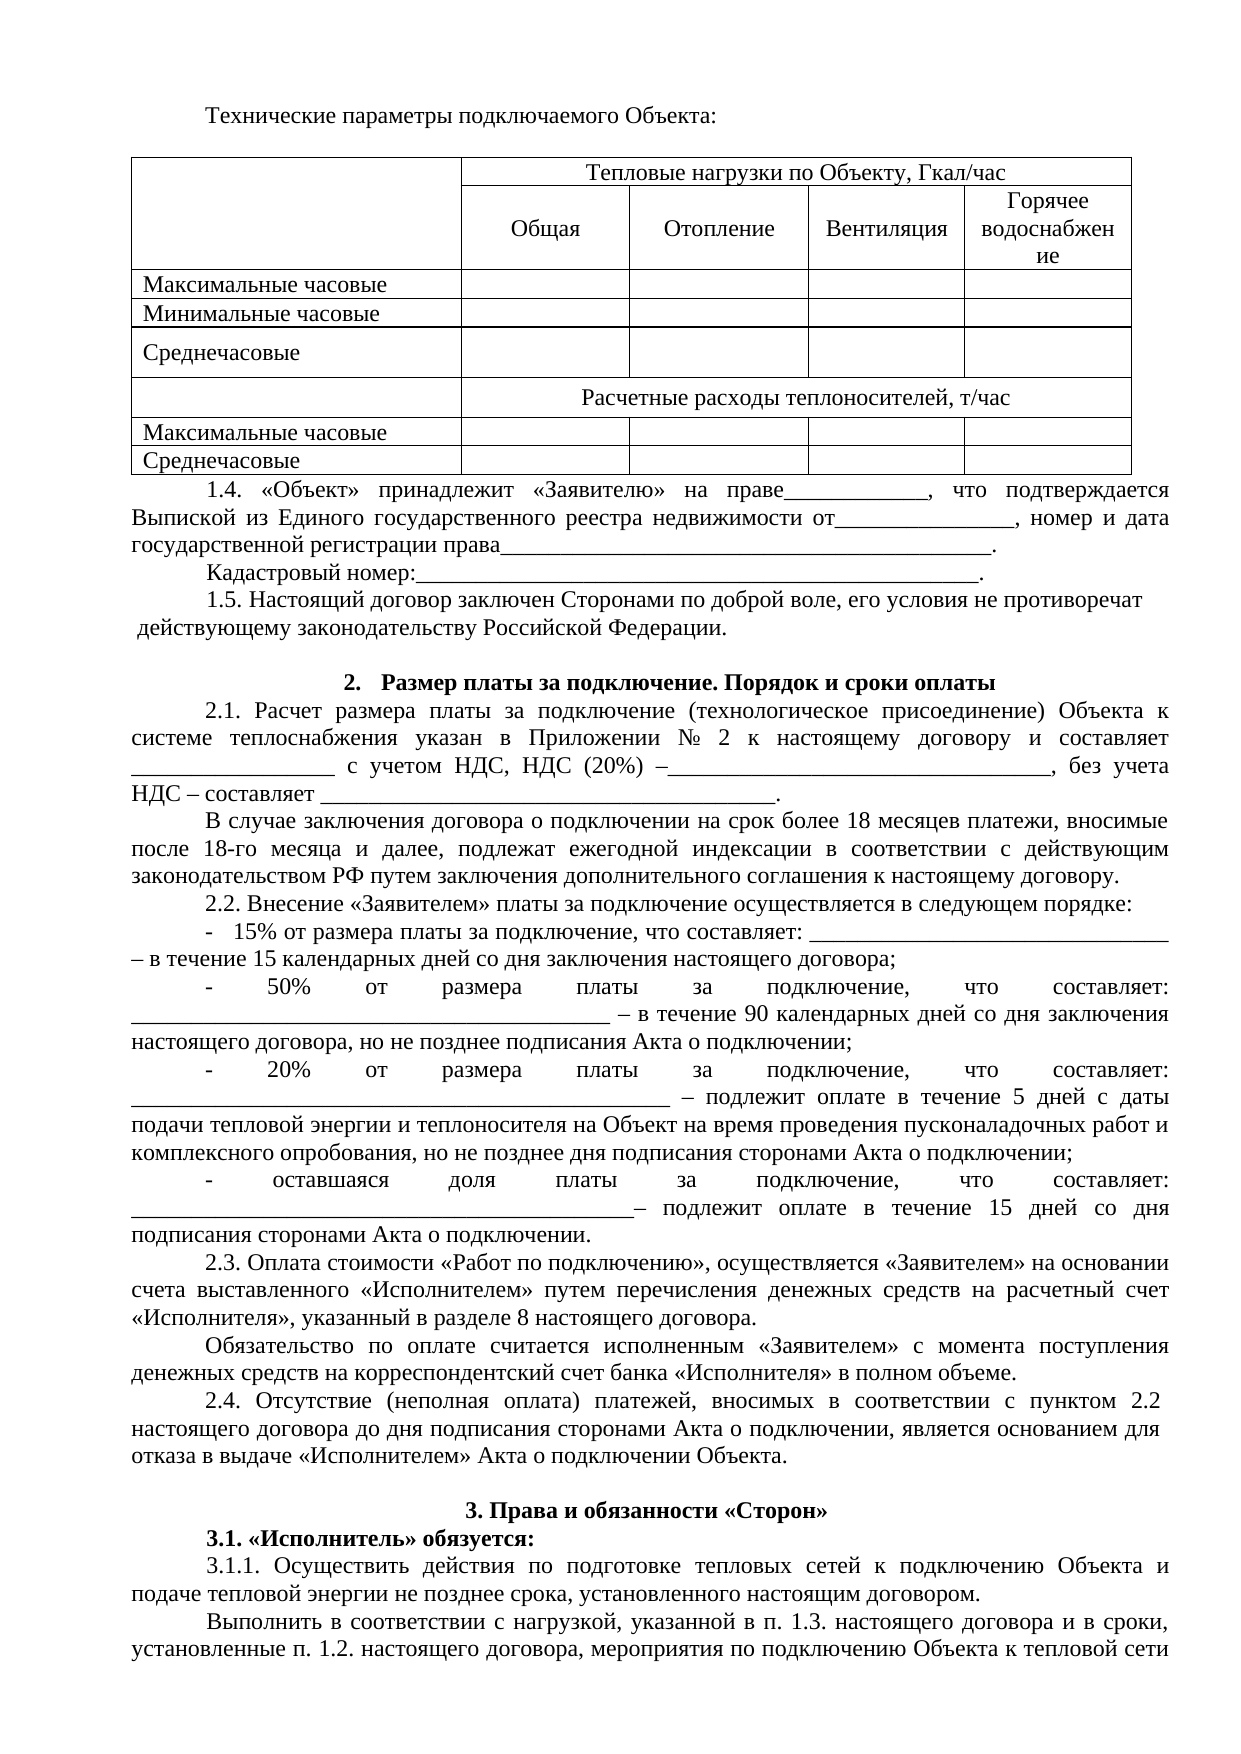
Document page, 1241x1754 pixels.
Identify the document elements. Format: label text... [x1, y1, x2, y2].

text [131, 1607, 1171, 1662]
table_cell [630, 418, 808, 445]
text действующему законодательству Российской Федерации. [131, 613, 1171, 641]
table_cell Расчетные расходы теплоносителей, т/час [462, 378, 1131, 417]
table_cell [630, 299, 808, 326]
table_cell Отопление [630, 186, 808, 269]
list Размер платы за подключение. Порядок и сроки оплаты [169, 668, 1171, 696]
table_cell [809, 270, 964, 298]
table_header Тепловые нагрузки по Объекту, Гкал/час [462, 158, 1131, 185]
table_cell [462, 270, 629, 298]
list Настоящий договор заключен Сторонами по доброй воле, его условия не противоречат [206, 585, 1171, 613]
text - 20% от размера платы за подключение, что составляет: _____________________________________________ – подлежит оплате в течение 5 дней с даты подачи тепловой энергии и теплоносителя на Объект на время проведения пусконаладочных работ и комплексного опробования, но не позднее дня подписания сторонами Акта о подключении; [131, 1055, 1171, 1165]
table_cell [809, 299, 964, 326]
table_cell [965, 328, 1131, 377]
text 1.4. «Объект» принадлежит «Заявителю» на праве____________, что подтверждается Выпиской из Единого государственного реестра недвижимости от_______________, номер и дата государственной регистрации права_________________________________________. [131, 475, 1171, 558]
table_cell [462, 299, 629, 326]
text - 15% от размера платы за подключение, что составляет: ______________________________ – в течение 15 календарных дней со дня заключения настоящего договора; [131, 917, 1171, 972]
table_cell [630, 270, 808, 298]
text 2.4. Отсутствие (неполная оплата) платежей, вносимых в соответствии с пунктом 2.2 настоящего договора до дня подписания сторонами Акта о подключении, является основанием для отказа в выдаче «Исполнителем» Акта о подключении Объекта. [131, 1386, 1162, 1469]
text 2.3. Оплата стоимости «Работ по подключению», осуществляется «Заявителем» на основании счета выставленного «Исполнителем» путем перечисления денежных средств на расчетный счет «Исполнителя», указанный в разделе 8 настоящего договора. [131, 1248, 1171, 1331]
table_cell [965, 299, 1131, 326]
text Кадастровый номер:_______________________________________________. [131, 558, 1171, 585]
table_cell [809, 328, 964, 377]
table_cell [809, 418, 964, 445]
text В случае заключения договора о подключении на срок более 18 месяцев платежи, вносимые после 18-го месяца и далее, подлежат ежегодной индексации в соответствии с действующим законодательством РФ путем заключения дополнительного соглашения к настоящему договору. [131, 806, 1171, 889]
text 3. Права и обязанности «Сторон» [131, 1496, 1162, 1524]
table_cell Минимальные часовые [132, 299, 461, 326]
table_cell [462, 328, 629, 377]
table_cell [630, 328, 808, 377]
text 3.1. «Исполнитель» обязуется: [131, 1524, 1171, 1552]
table_cell Среднечасовые [132, 446, 461, 474]
table_header [132, 158, 461, 269]
table_cell Вентиляция [809, 186, 964, 269]
text 3.1.1. Осуществить действия по подготовке тепловых сетей к подключению Объекта и подаче тепловой энергии не позднее срока, установленного настоящим договором. [131, 1552, 1171, 1607]
table_cell Максимальные часовые [132, 270, 461, 298]
text Технические параметры подключаемого Объекта: [131, 101, 1162, 129]
text Обязательство по оплате считается исполненным «Заявителем» с момента поступления денежных средств на корреспондентский счет банка «Исполнителя» в полном объеме. [131, 1331, 1171, 1386]
text 2.2. Внесение «Заявителем» платы за подключение осуществляется в следующем порядке: [131, 889, 1171, 917]
table_cell [965, 418, 1131, 445]
table_cell [630, 446, 808, 474]
table_cell [462, 446, 629, 474]
table_cell Горячее водоснабжение [965, 186, 1131, 269]
table_cell [965, 446, 1131, 474]
table_cell Максимальные часовые [132, 418, 461, 445]
table_cell [462, 418, 629, 445]
text 2.1. Расчет размера платы за подключение (технологическое присоединение) Объекта к системе теплоснабжения указан в Приложении № 2 к настоящему договору и составляет _________________ с учетом НДС, НДС (20%) –________________________________, без учета НДС – составляет ______________________________________. [131, 696, 1171, 806]
text - 50% от размера платы за подключение, что составляет: ________________________________________ – в течение 90 календарных дней со дня заключения настоящего договора, но не позднее подписания Акта о подключении; [131, 972, 1171, 1055]
table_cell Среднечасовые [132, 328, 461, 377]
table_cell [809, 446, 964, 474]
text - оставшаяся доля платы за подключение, что составляет: __________________________________________– подлежит оплате в течение 15 дней со дня подписания сторонами Акта о подключении. [131, 1165, 1171, 1248]
table_cell [965, 270, 1131, 298]
table_cell Общая [462, 186, 629, 269]
table_cell [132, 378, 461, 417]
